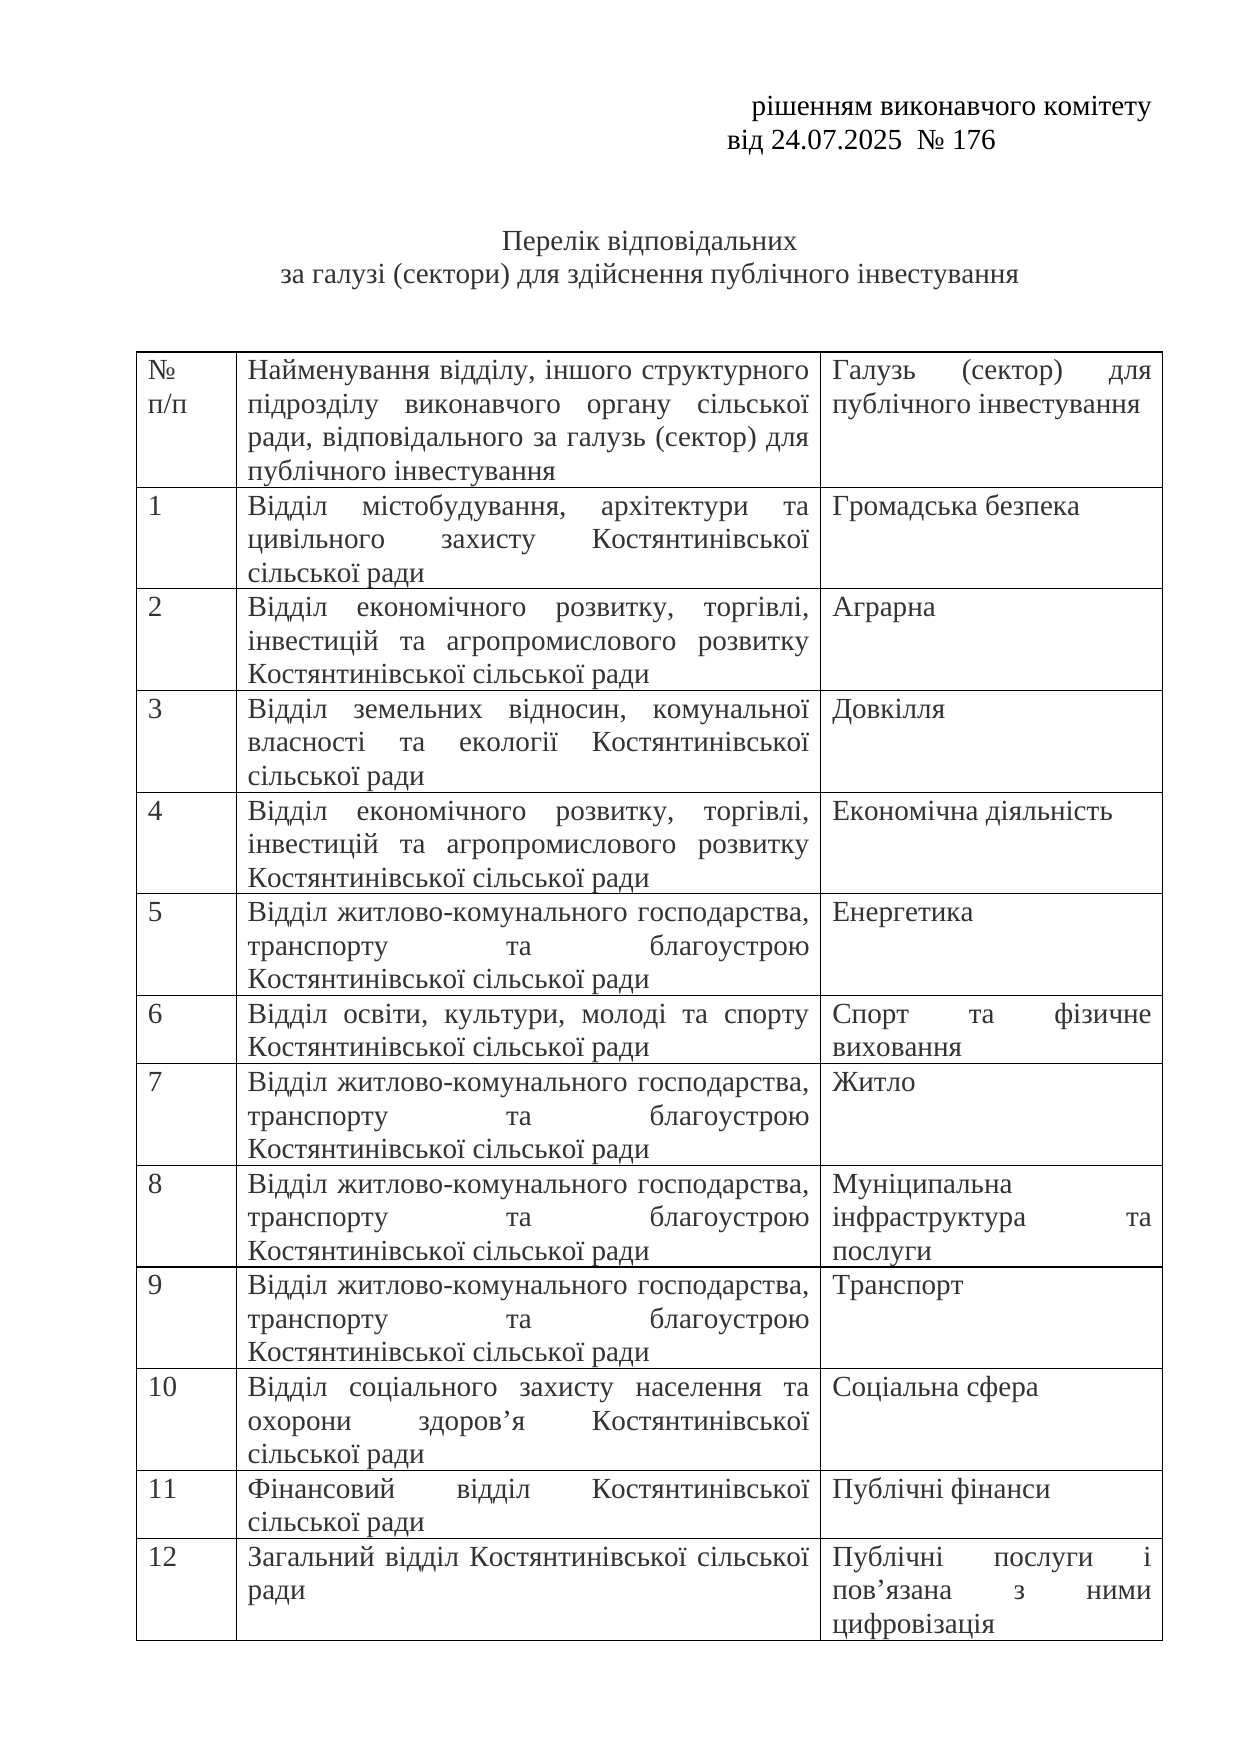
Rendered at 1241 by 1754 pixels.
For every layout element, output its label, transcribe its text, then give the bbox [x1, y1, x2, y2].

table_cell 11 [137, 1471, 236, 1538]
table_cell 3 [137, 691, 236, 792]
table_cell Відділ соціального захисту населення та охорони здоров’я Костянтинівської сільської ради [237, 1369, 820, 1470]
text рішенням виконавчого комітету [148, 88, 1152, 122]
table_cell Відділ економічного розвитку, торгівлі, інвестицій та агропромислового розвитку Костянтинівської сільської ради [237, 589, 820, 690]
table_header Галузь (сектор) для публічного інвестування [821, 353, 1162, 487]
text за галузі (сектори) для здійснення публічного інвестування [148, 256, 1152, 290]
table_cell Публічні послуги і пов’язана з ними цифровізація [821, 1539, 1162, 1639]
table_cell Муніципальна інфраструктура та послуги [821, 1166, 1162, 1266]
table_cell 10 [137, 1369, 236, 1470]
table_cell Відділ житлово-комунального господарства, транспорту та благоустрою Костянтинівської сільської ради [237, 1268, 820, 1368]
table_cell 9 [137, 1268, 236, 1368]
table_cell 5 [137, 894, 236, 995]
table_cell 4 [137, 793, 236, 893]
table_cell Аграрна [821, 589, 1162, 690]
table_cell 7 [137, 1064, 236, 1165]
text Перелік відповідальних [148, 223, 1152, 256]
table_cell Фінансовий відділ Костянтинівської сільської ради [237, 1471, 820, 1538]
table_cell 6 [137, 996, 236, 1063]
table_cell Житло [821, 1064, 1162, 1165]
table_cell Енергетика [821, 894, 1162, 995]
table_cell Публічні фінанси [821, 1471, 1162, 1538]
table_header Найменування відділу, іншого структурного підрозділу виконавчого органу сільської ради, відповідального за галузь (сектор) для публічного інвестування [237, 353, 820, 487]
table_cell Довкілля [821, 691, 1162, 792]
table_cell Відділ економічного розвитку, торгівлі, інвестицій та агропромислового розвитку Костянтинівської сільської ради [237, 793, 820, 893]
table_cell Економічна діяльність [821, 793, 1162, 893]
table_cell Відділ містобудування, архітектури та цивільного захисту Костянтинівської сільської ради [237, 488, 820, 588]
table_cell Соціальна сфера [821, 1369, 1162, 1470]
table_cell Відділ житлово-комунального господарства, транспорту та благоустрою Костянтинівської сільської ради [237, 894, 820, 995]
table_cell Спорт та фізичне виховання [821, 996, 1162, 1063]
table_cell Транспорт [821, 1268, 1162, 1368]
table_cell 1 [137, 488, 236, 588]
text від 24.07.2025 № 176 [148, 122, 1152, 156]
table_header № п/п [137, 353, 236, 487]
table_cell Відділ житлово-комунального господарства, транспорту та благоустрою Костянтинівської сільської ради [237, 1064, 820, 1165]
table_cell Громадська безпека [821, 488, 1162, 588]
table_cell 8 [137, 1166, 236, 1266]
table_cell 12 [137, 1539, 236, 1639]
table_cell Відділ освіти, культури, молоді та спорту Костянтинівської сільської ради [237, 996, 820, 1063]
table_cell Загальний відділ Костянтинівської сільської ради [237, 1539, 820, 1639]
table_cell 2 [137, 589, 236, 690]
table_cell Відділ житлово-комунального господарства, транспорту та благоустрою Костянтинівської сільської ради [237, 1166, 820, 1266]
table_cell Відділ земельних відносин, комунальної власності та екології Костянтинівської сільської ради [237, 691, 820, 792]
